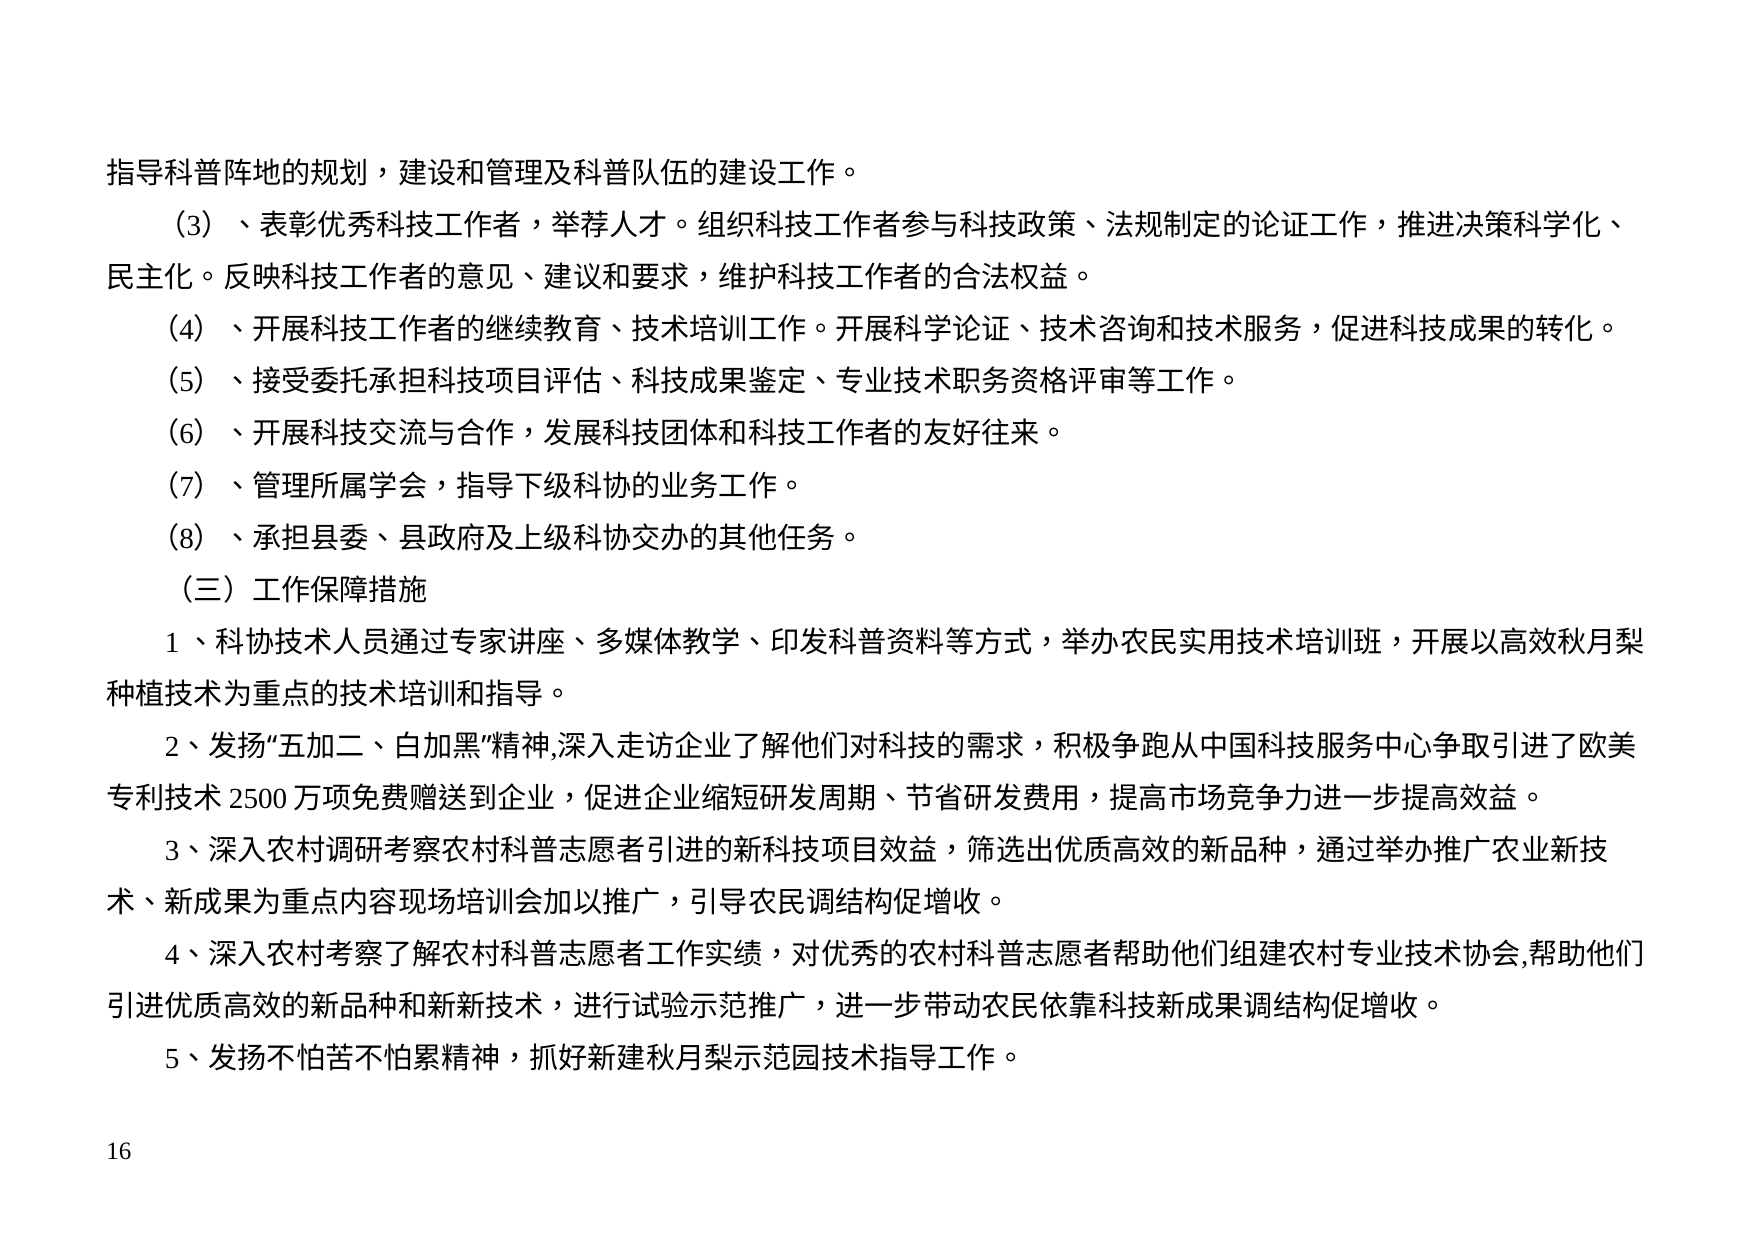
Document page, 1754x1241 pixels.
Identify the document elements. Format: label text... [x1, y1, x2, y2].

text （三）工作保障措施 [106, 558, 1648, 611]
text 1 、科协技术人员通过专家讲座、多媒体教学、印发科普资料等方式，举办农民实用技术培训班，开展以高效秋月梨种植技术为重点的技术培训和指导。 [106, 611, 1648, 715]
text 5、发扬不怕苦不怕累精神，抓好新建秋月梨示范园技术指导工作。 [106, 1027, 1648, 1079]
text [106, 142, 1648, 558]
text 3、深入农村调研考察农村科普志愿者引进的新科技项目效益，筛选出优质高效的新品种，通过举办推广农业新技术、新成果为重点内容现场培训会加以推广，引导农民调结构促增收。 [106, 819, 1648, 923]
text 2、发扬“五加二、白加黑”精神,深入走访企业了解他们对科技的需求，积极争跑从中国科技服务中心争取引进了欧美专利技术2500万项免费赠送到企业，促进企业缩短研发周期、节省研发费用，提高市场竞争力进一步提高效益。 [106, 715, 1648, 819]
text 4、深入农村考察了解农村科普志愿者工作实绩，对优秀的农村科普志愿者帮助他们组建农村专业技术协会,帮助他们引进优质高效的新品种和新新技术，进行试验示范推广，进一步带动农民依靠科技新成果调结构促增收。 [106, 923, 1648, 1027]
